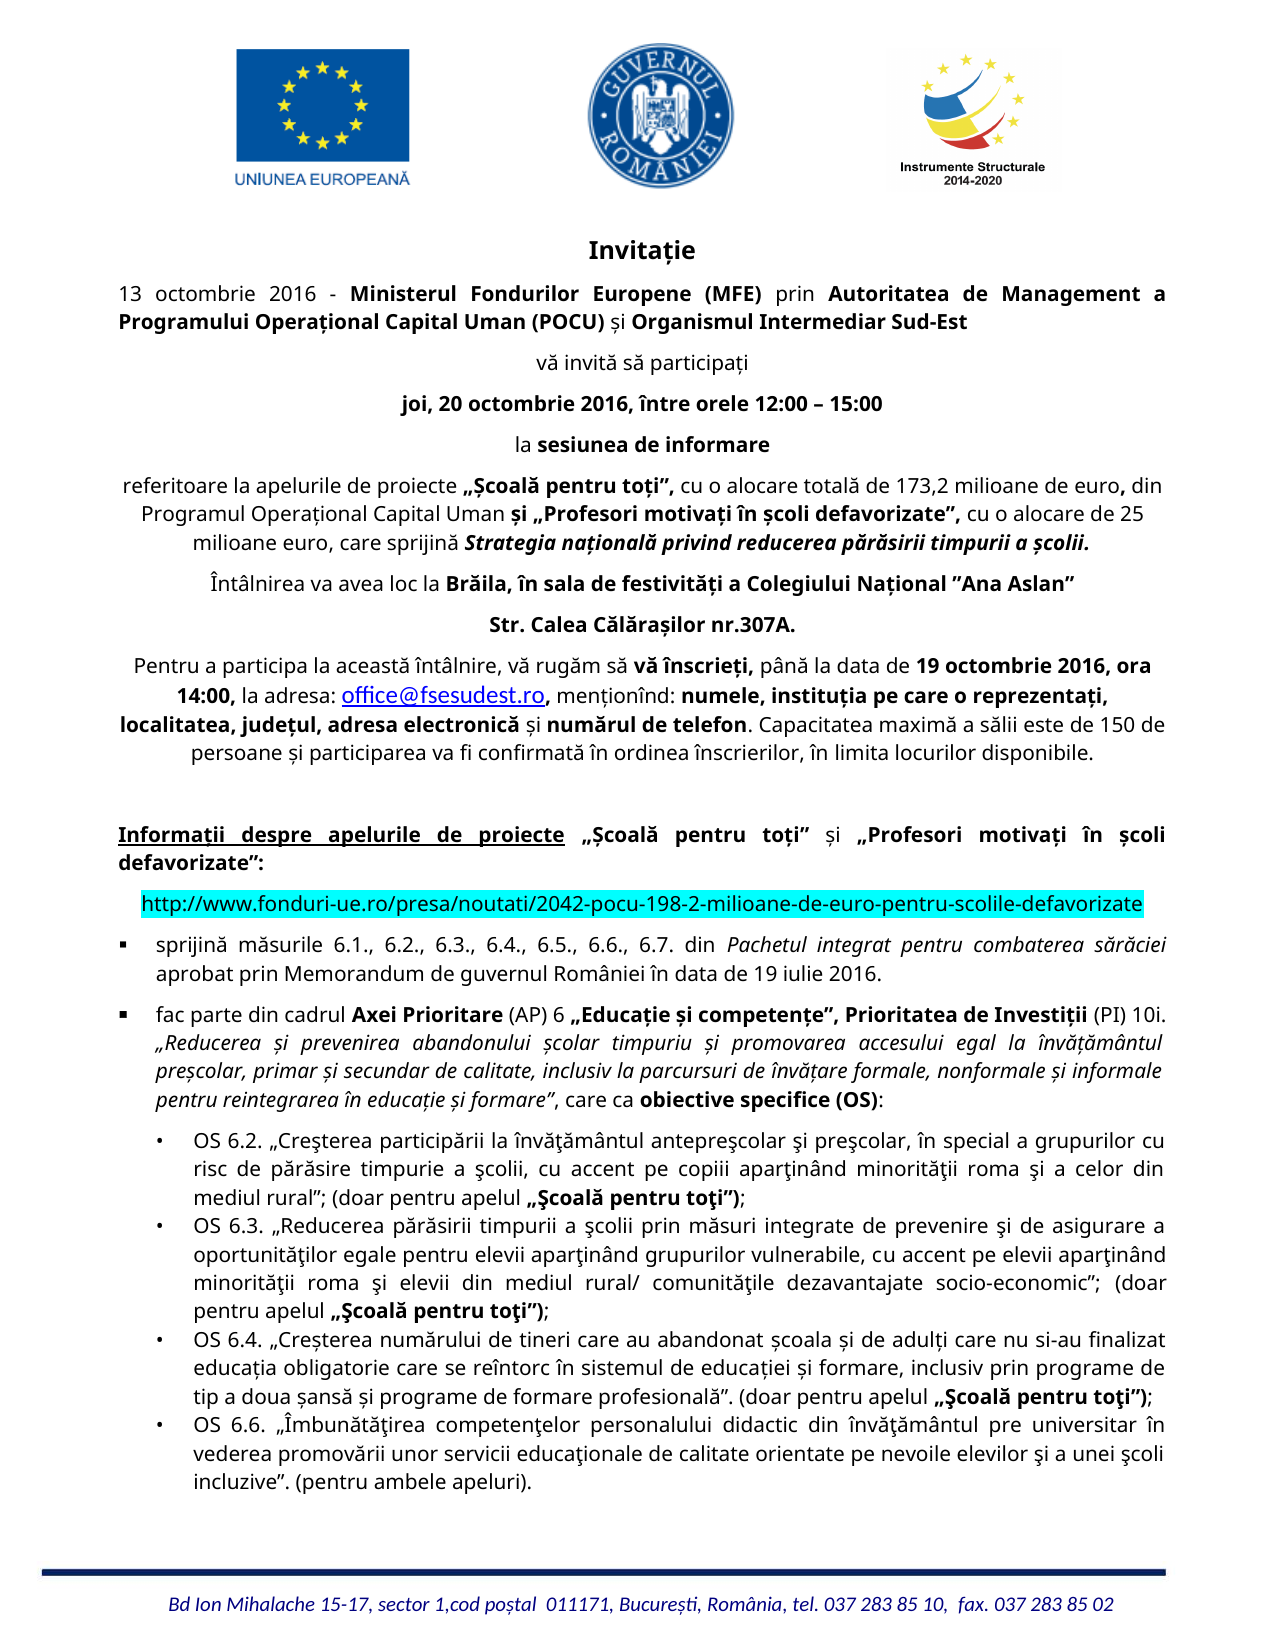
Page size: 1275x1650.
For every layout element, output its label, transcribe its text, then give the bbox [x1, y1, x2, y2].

list OS 6.6. „Îmbunătăţirea competenţelor personalului didactic din învăţământul pre universitar în vederea promovării unor servicii educaţionale de calitate orientate pe nevoile elevilor şi a unei şcoli incluzive”. (pentru ambele apeluri). [156, 1410, 1167, 1496]
picture [885, 48, 1063, 192]
text vă invită să participaţi [118, 348, 1167, 377]
list sprijină măsurile 6.1., 6.2., 6.3., 6.4., 6.5., 6.6., 6.7. din Pachetul integrat pentru combaterea sărăciei aprobat prin Memorandum de guvernul României în data de 19 iulie 2016. [118, 930, 1167, 987]
text Întâlnirea va avea loc la Brăila, în sala de festivități a Colegiului Național ”Ana Aslan” [118, 569, 1167, 597]
text http://www.fonduri-ue.ro/presa/noutati/2042-pocu-198-2-milioane-de-euro-pentru-scolile-defavorizate [118, 889, 1167, 918]
text 13 octombrie 2016 - Ministerul Fondurilor Europene (MFE) prin Autoritatea de Management a Programului Operaţional Capital Uman (POCU) şi Organismul Intermediar Sud-Est [118, 279, 1167, 336]
text Pentru a participa la această întâlnire, vă rugăm să vă înscrieţi, până la data de 19 octombrie 2016, ora 14:00, la adresa: office@fsesudest.ro, menţionînd: numele, instituţia pe care o reprezentaţi, localitatea, judeţul, adresa electronică şi numărul de telefon. Capacitatea maximă a sălii este de 150 de persoane şi participarea va fi confirmată în ordinea înscrierilor, în limita locurilor disponibile. [118, 651, 1167, 767]
text Str. Calea Călărașilor nr.307A. [118, 610, 1167, 638]
text Invitaţie [118, 232, 1167, 266]
list OS 6.3. „Reducerea părăsirii timpurii a şcolii prin măsuri integrate de prevenire şi de asigurare a oportunităţilor egale pentru elevii aparţinând grupurilor vulnerabile, cu accent pe elevii aparţinând minorităţii roma şi elevii din mediul rural/ comunităţile dezavantajate socio-economic”; (doar pentru apelul „Şcoală pentru toţi”); [156, 1211, 1167, 1325]
list fac parte din cadrul Axei Prioritare (AP) 6 „Educaţie şi competenţe”, Prioritatea de Investiţii (PI) 10i. „Reducerea şi prevenirea abandonului şcolar timpuriu şi promovarea accesului egal la învăţământul preşcolar, primar şi secundar de calitate, inclusiv la parcursuri de învăţare formale, nonformale şi informale pentru reintegrarea în educaţie şi formare”, care ca obiective specifice (OS): [118, 1000, 1167, 1113]
text referitoare la apelurile de proiecte „Şcoală pentru toţi”, cu o alocare totală de 173,2 milioane de euro, din Programul Operațional Capital Uman şi „Profesori motivaţi în şcoli defavorizate”, cu o alocare de 25 milioane euro, care sprijină Strategia naţională privind reducerea părăsirii timpurii a școlii. [118, 471, 1167, 556]
text joi, 20 octombrie 2016, între orele 12:00 – 15:00 [118, 389, 1167, 418]
text Informații despre apelurile de proiecte „Şcoală pentru toţi” şi „Profesori motivaţi în şcoli defavorizate”: [118, 820, 1167, 877]
list OS 6.2. „Creşterea participării la învăţământul antepreşcolar şi preşcolar, în special a grupurilor cu risc de părăsire timpurie a şcolii, cu accent pe copiii aparţinând minorităţii roma şi a celor din mediul rural”; (doar pentru apelul „Şcoală pentru toţi”); [156, 1126, 1167, 1211]
picture [585, 43, 736, 192]
picture [11, 1561, 1190, 1589]
text la sesiunea de informare [118, 430, 1167, 459]
list OS 6.4. „Creșterea numărului de tineri care au abandonat școala și de adulți care nu si-au finalizat educația obligatorie care se reîntorc în sistemul de educației și formare, inclusiv prin programe de tip a doua șansă și programe de formare profesională”. (doar pentru apelul „Şcoală pentru toţi”); [156, 1325, 1167, 1410]
